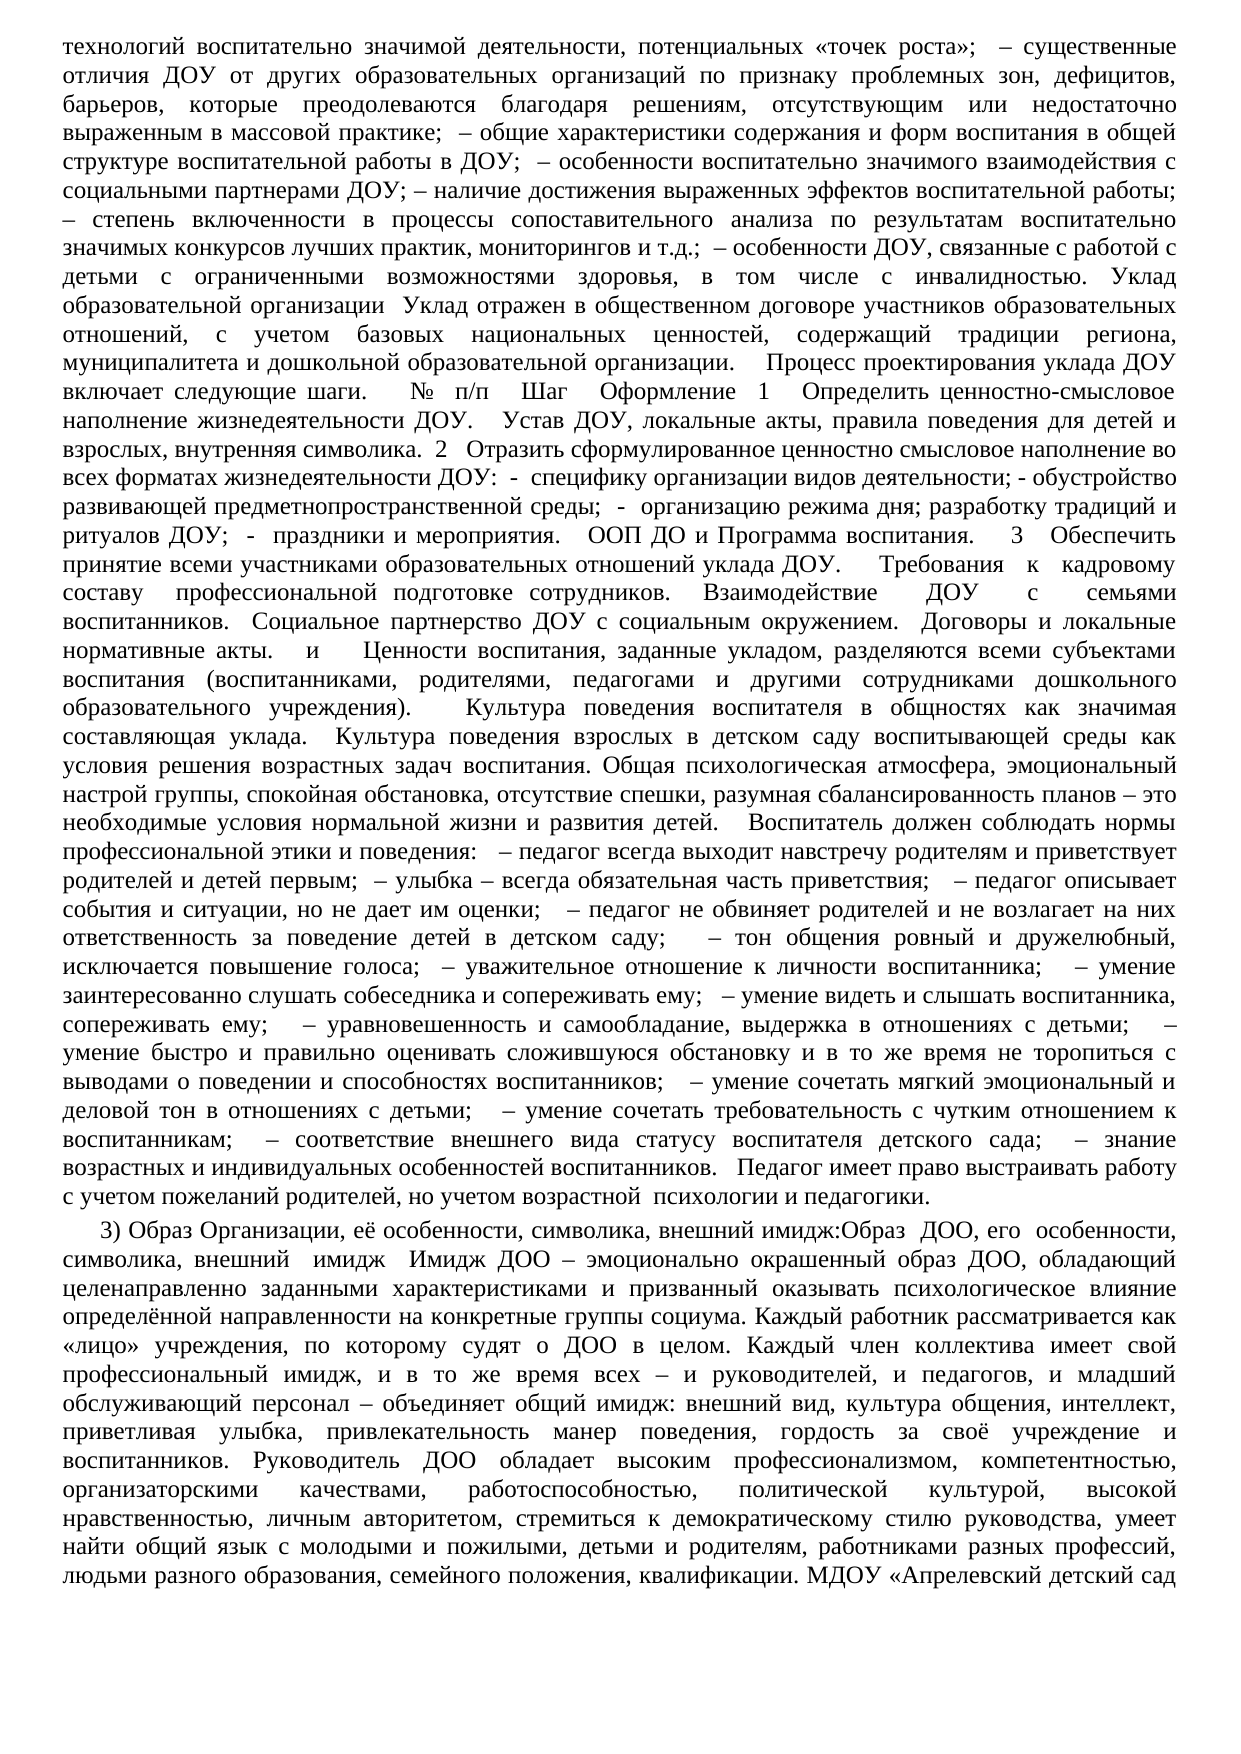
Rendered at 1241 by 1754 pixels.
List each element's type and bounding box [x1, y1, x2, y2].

text [62, 31, 1178, 1210]
text [62, 1215, 1178, 1589]
